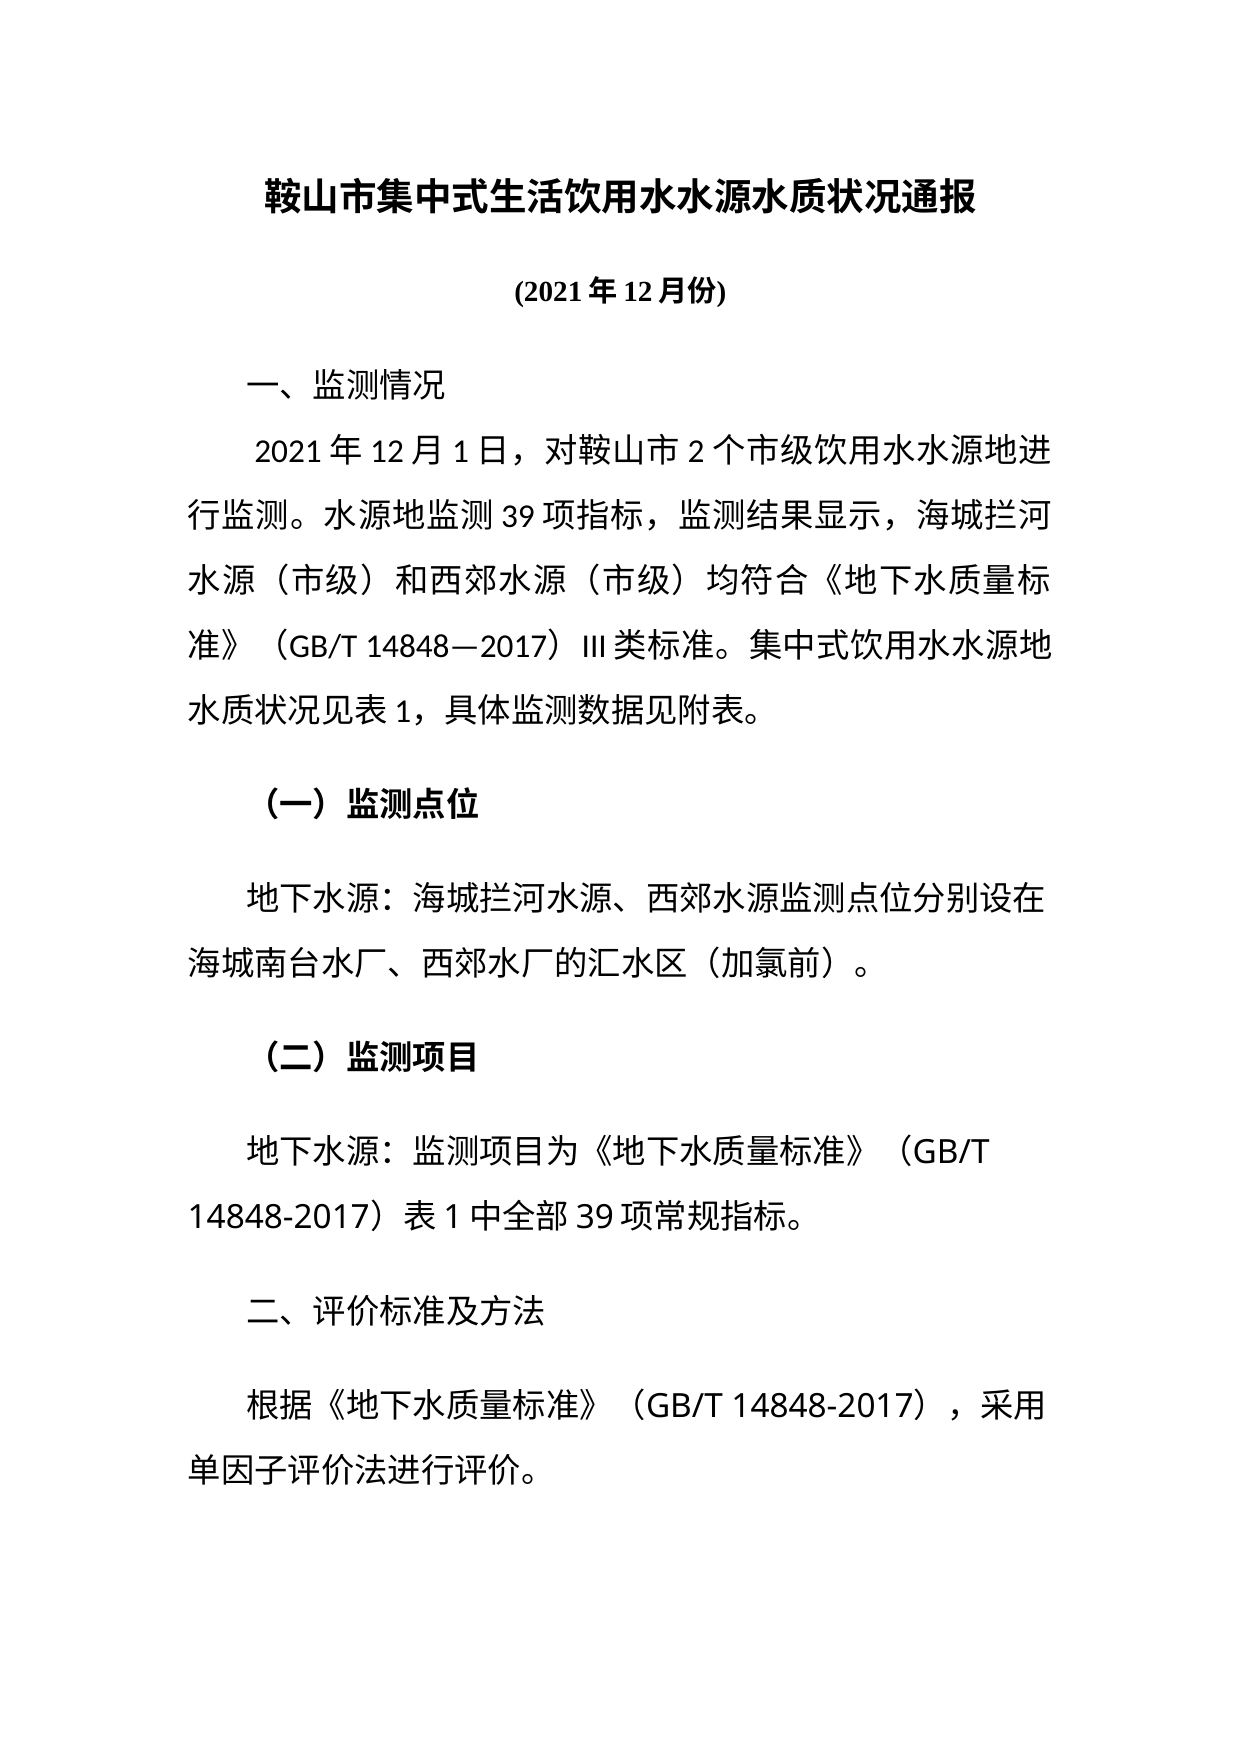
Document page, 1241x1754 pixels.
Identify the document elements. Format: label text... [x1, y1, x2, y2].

text （二）监测项目 [187, 1023, 1053, 1088]
text 二、评价标准及方法 [187, 1276, 1053, 1341]
text (2021年12月份) [187, 256, 1053, 321]
text 2021年12月1日，对鞍山市2个市级饮用水水源地进行监测。水源地监测39项指标，监测结果显示，海城拦河水源（市级）和西郊水源（市级）均符合《地下水质量标准》（GB/T 14848—2017）III类标准。集中式饮用水水源地水质状况见表1，具体监测数据见附表。 [187, 415, 1053, 740]
text 地下水源：海城拦河水源、西郊水源监测点位分别设在海城南台水厂、西郊水厂的汇水区（加氯前）。 [187, 864, 1053, 994]
text 地下水源：监测项目为《地下水质量标准》（GB/T 14848-2017）表1中全部39项常规指标。 [187, 1117, 1053, 1247]
text 根据《地下水质量标准》（GB/T 14848-2017），采用单因子评价法进行评价。 [187, 1370, 1053, 1500]
text 一、监测情况 [187, 350, 1053, 415]
text （一）监测点位 [187, 769, 1053, 834]
text 鞍山市集中式生活饮用水水源水质状况通报 [187, 162, 1053, 227]
